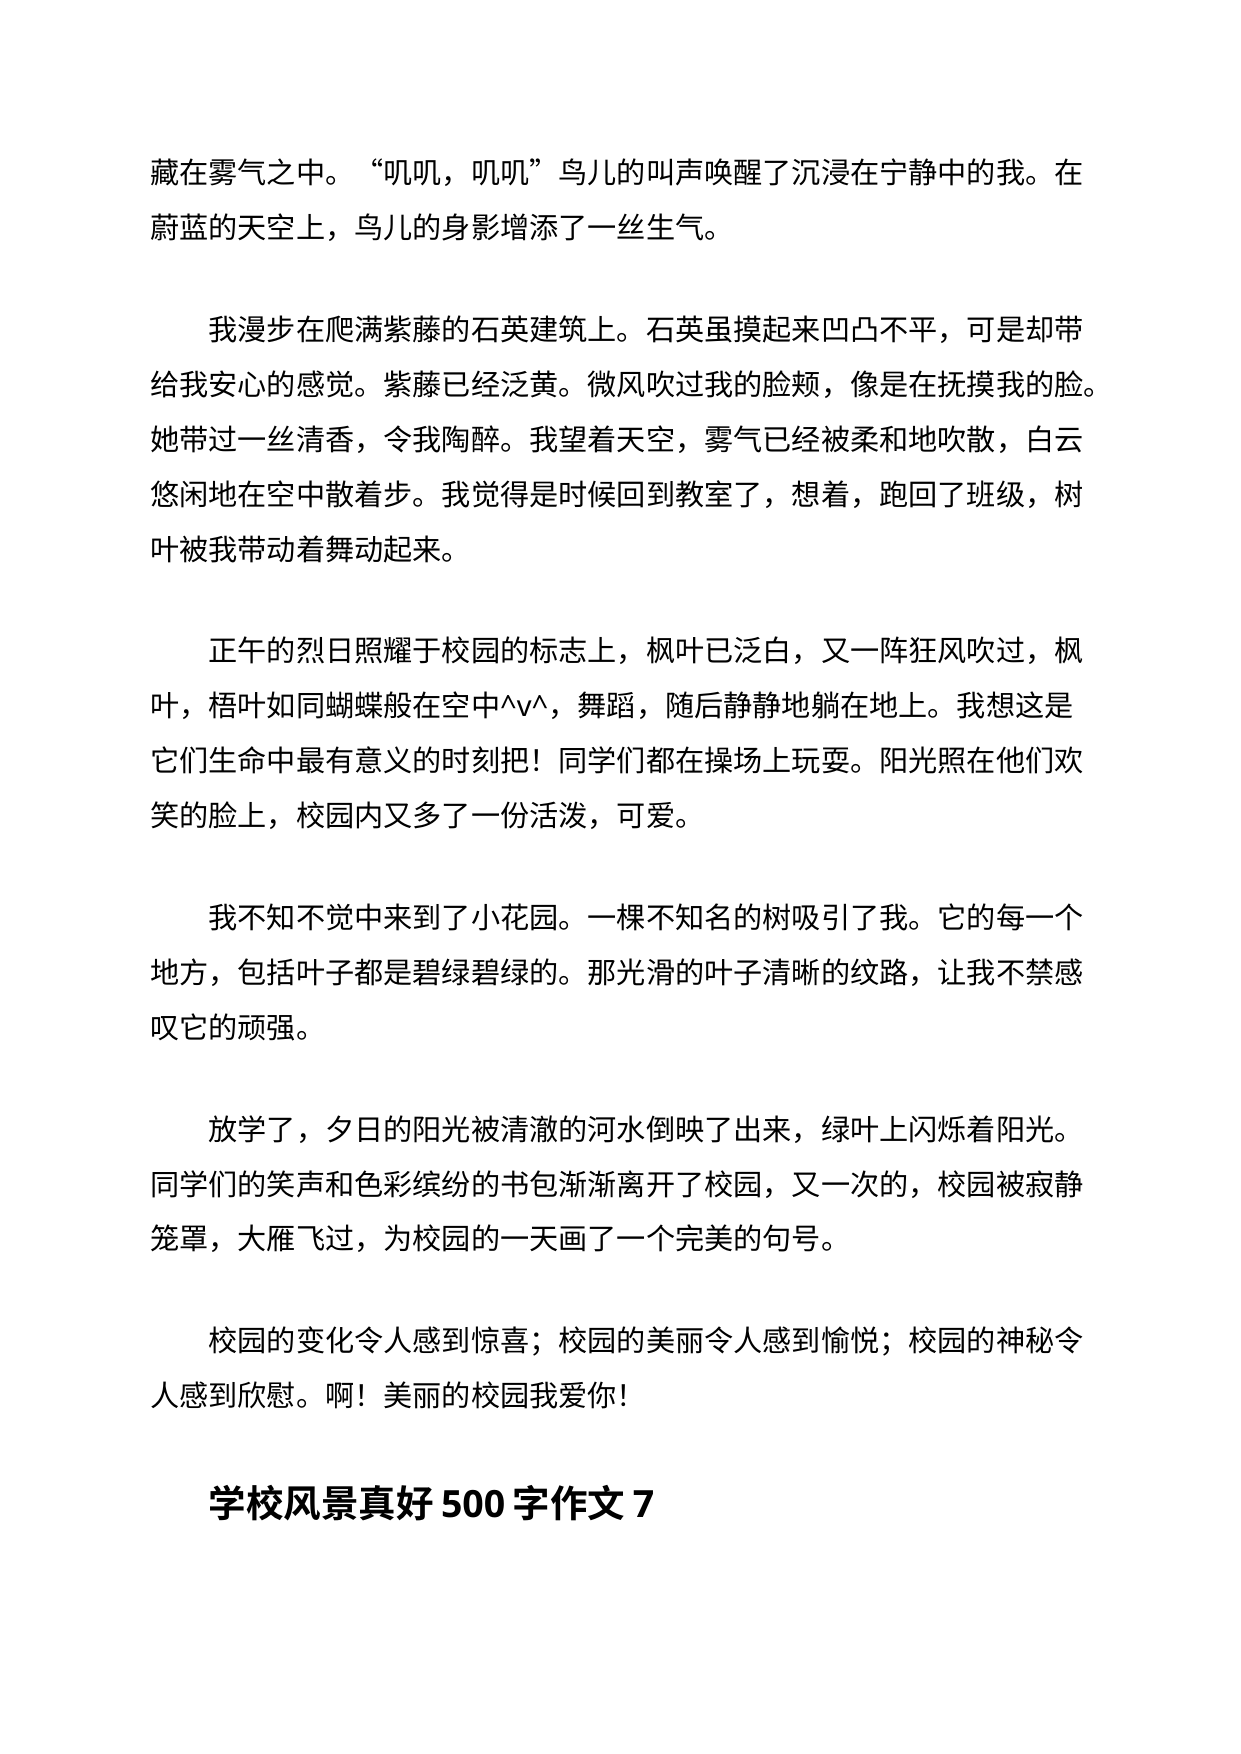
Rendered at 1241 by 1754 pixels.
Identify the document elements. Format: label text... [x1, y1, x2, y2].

text 正午的烈日照耀于校园的标志上，枫叶已泛白，又一阵狂风吹过，枫叶，梧叶如同蝴蝶般在空中^v^，舞蹈，随后静静地躺在地上。我想这是它们生命中最有意义的时刻把！同学们都在操场上玩耍。阳光照在他们欢笑的脸上，校园内又多了一份活泼，可爱。 [150, 628, 1090, 835]
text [150, 150, 1090, 247]
text 我漫步在爬满紫藤的石英建筑上。石英虽摸起来凹凸不平，可是却带给我安心的感觉。紫藤已经泛黄。微风吹过我的脸颊，像是在抚摸我的脸。她带过一丝清香，令我陶醉。我望着天空，雾气已经被柔和地吹散，白云悠闲地在空中散着步。我觉得是时候回到教室了，想着，跑回了班级，树叶被我带动着舞动起来。 [150, 307, 1090, 568]
text 学校风景真好500字作文7 [150, 1474, 1090, 1529]
text 我不知不觉中来到了小花园。一棵不知名的树吸引了我。它的每一个地方，包括叶子都是碧绿碧绿的。那光滑的叶子清晰的纹路，让我不禁感叹它的顽强。 [150, 894, 1090, 1047]
text 校园的变化令人感到惊喜；校园的美丽令人感到愉悦；校园的神秘令人感到欣慰。啊！美丽的校园我爱你！ [150, 1318, 1090, 1415]
text 放学了，夕日的阳光被清澈的河水倒映了出来，绿叶上闪烁着阳光。同学们的笑声和色彩缤纷的书包渐渐离开了校园，又一次的，校园被寂静笼罩，大雁飞过，为校园的一天画了一个完美的句号。 [150, 1106, 1090, 1258]
